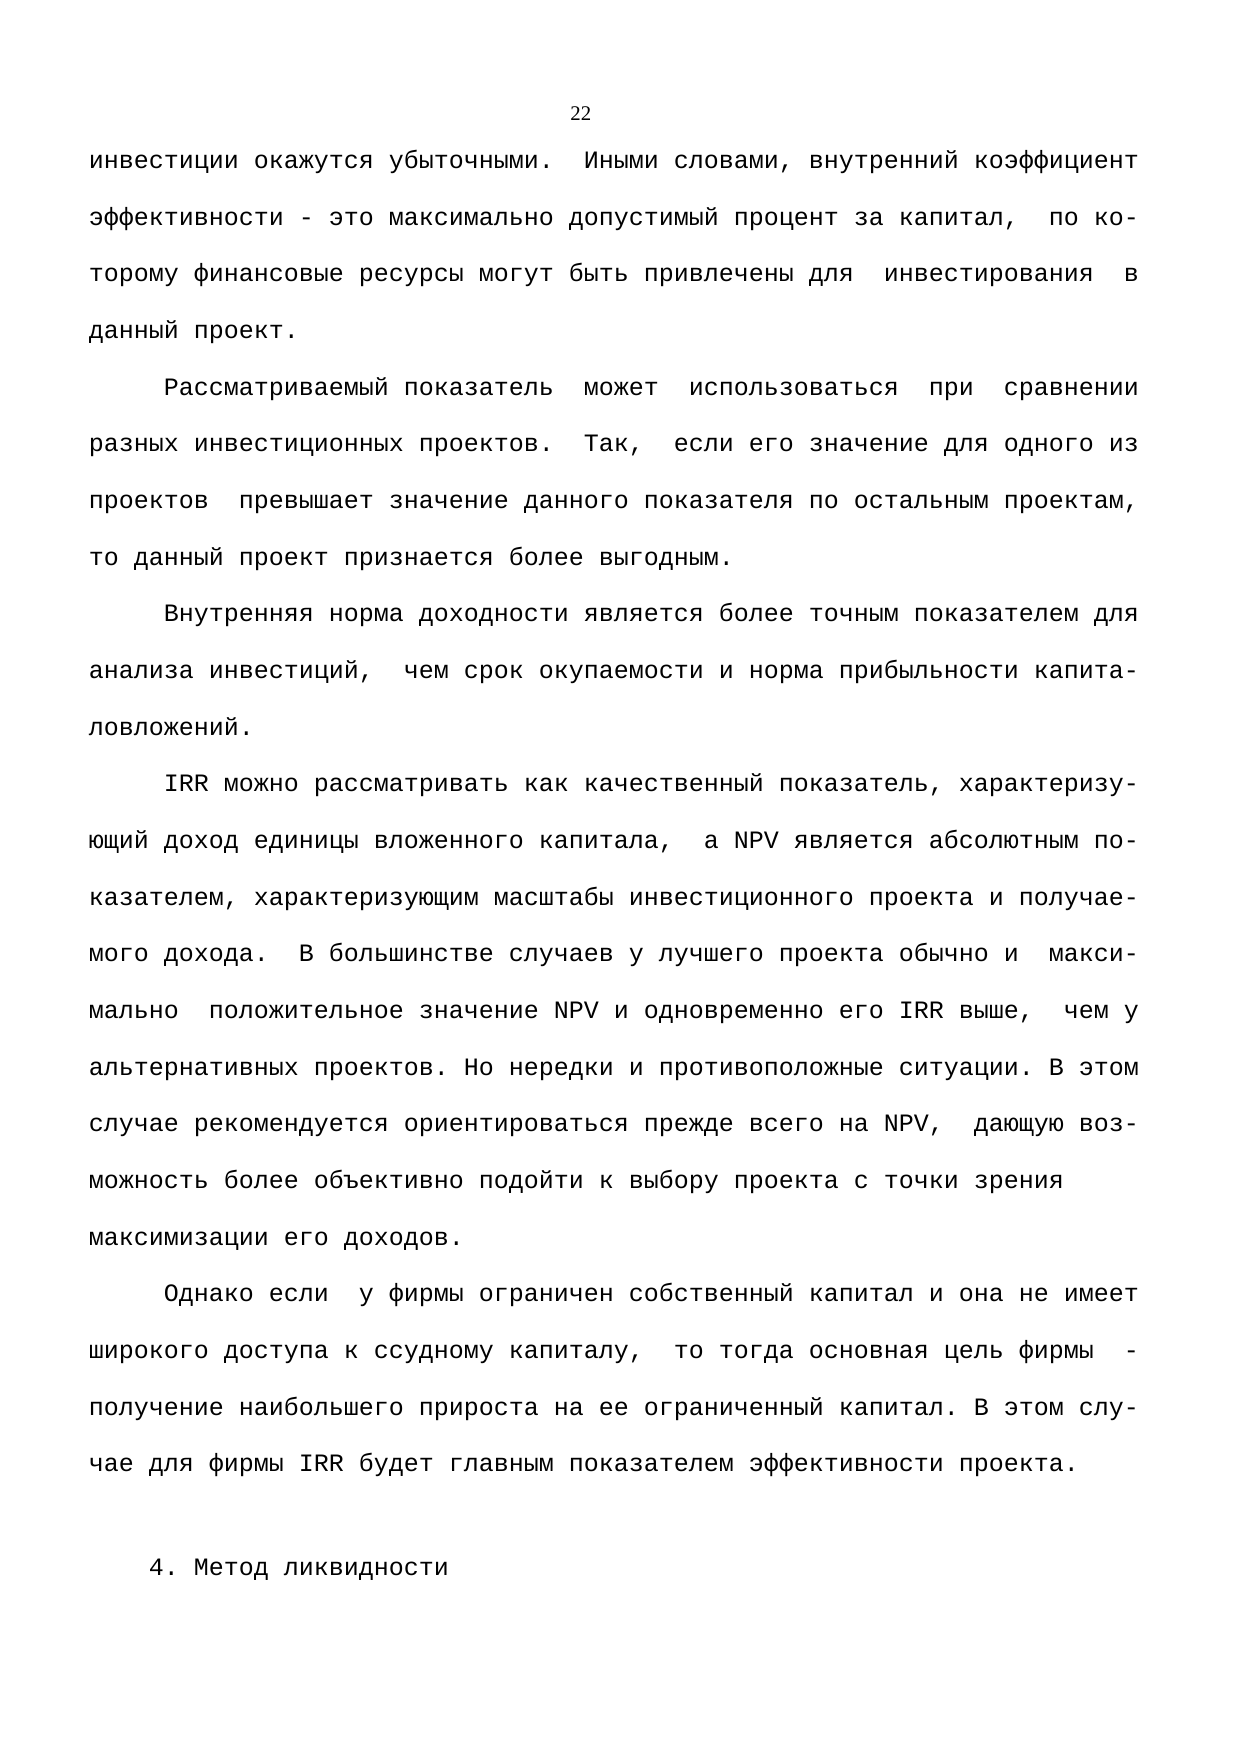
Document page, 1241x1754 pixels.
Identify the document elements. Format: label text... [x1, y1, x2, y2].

text можность более объективно подойти к выбору проекта с точки зрения максимизации его доходов. [89, 1168, 1152, 1253]
text разных инвестиционных проектов. Так, если его значение для одного из [89, 431, 1152, 459]
text ловложений. [89, 714, 1152, 743]
text Рассматриваемый показатель может использоваться при сравнении [89, 374, 1152, 403]
text ющий доход единицы вложенного капитала, а NPV является абсолютным по- [89, 828, 1152, 856]
text случае рекомендуется ориентироваться прежде всего на NPV, дающую воз- [89, 1111, 1152, 1139]
text торому финансовые ресурсы могут быть привлечены для инвестирования в [89, 261, 1152, 289]
text мого дохода. В большинстве случаев у лучшего проекта обычно и макси- [89, 941, 1152, 969]
text 4. Метод ликвидности [89, 1555, 1152, 1583]
text то данный проект признается более выгодным. [89, 544, 1152, 573]
text анализа инвестиций, чем срок окупаемости и норма прибыльности капита- [89, 658, 1152, 686]
text Внутренняя норма доходности является более точным показателем для [89, 601, 1152, 629]
text получение наибольшего прироста на ее ограниченный капитал. В этом слу- [89, 1394, 1152, 1423]
text мально положительное значение NPV и одновременно его IRR выше, чем у [89, 998, 1152, 1026]
text проектов превышает значение данного показателя по остальным проектам, [89, 488, 1152, 516]
text инвестиции окажутся убыточными. Иными словами, внутренний коэффициент [89, 148, 1152, 176]
text эффективности - это максимально допустимый процент за капитал, по ко- [89, 204, 1152, 233]
text чае для фирмы IRR будет главным показателем эффективности проекта. [89, 1451, 1152, 1479]
text широкого доступа к ссудному капиталу, то тогда основная цель фирмы - [89, 1338, 1152, 1366]
text альтернативных проектов. Но нередки и противоположные ситуации. В этом [89, 1054, 1152, 1083]
text IRR можно рассматривать как качественный показатель, характеризу- [89, 771, 1152, 799]
text казателем, характеризующим масштабы инвестиционного проекта и получае- [89, 884, 1152, 913]
text Однако если у фирмы ограничен собственный капитал и она не имеет [89, 1281, 1152, 1309]
text данный проект. [89, 318, 1152, 346]
